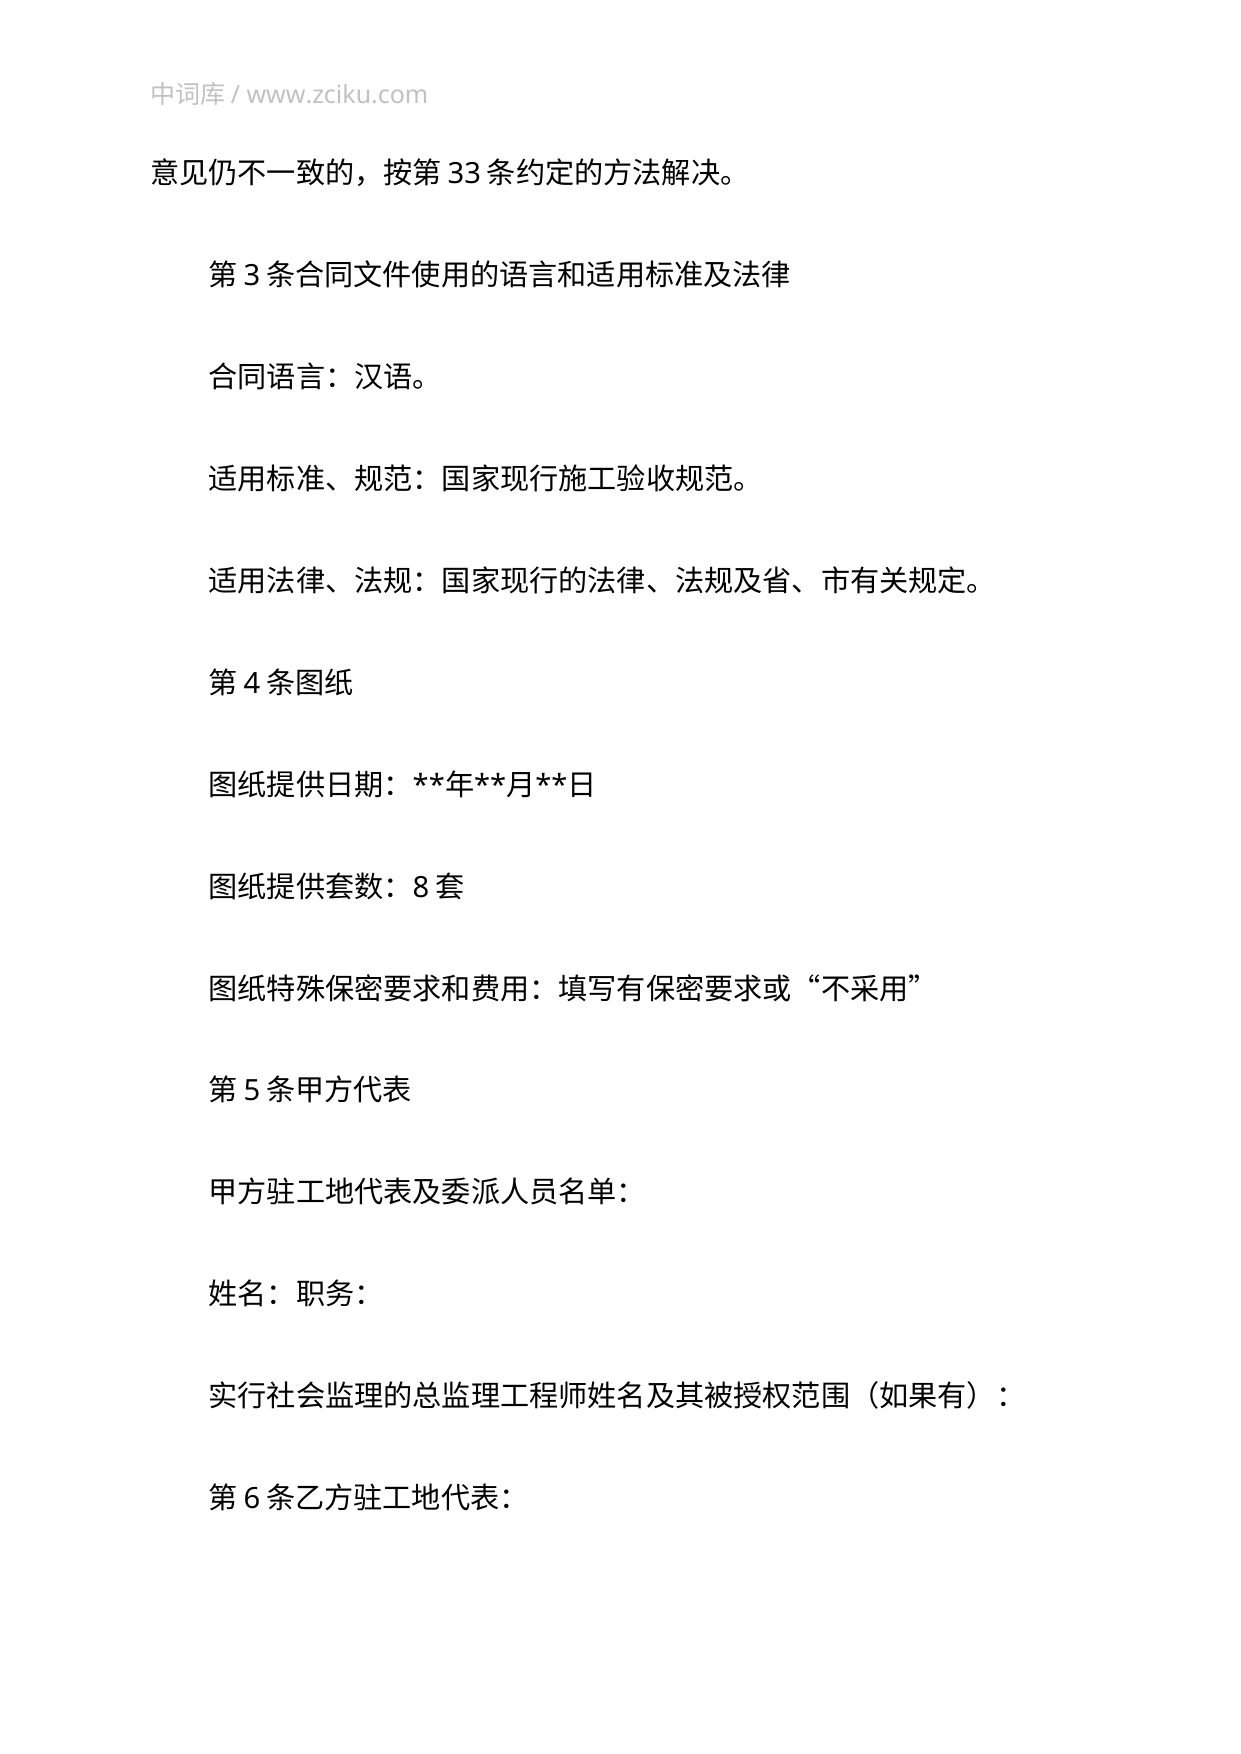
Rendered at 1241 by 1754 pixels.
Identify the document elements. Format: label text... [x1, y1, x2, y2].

text 第5条甲方代表 [150, 1067, 1090, 1109]
text 图纸提供日期：**年**月**日 [150, 761, 1090, 804]
text 图纸提供套数：8套 [150, 863, 1090, 906]
text 第3条合同文件使用的语言和适用标准及法律 [150, 252, 1090, 294]
text 甲方驻工地代表及委派人员名单： [150, 1169, 1090, 1211]
text 第4条图纸 [150, 659, 1090, 702]
text 第6条乙方驻工地代表： [150, 1474, 1090, 1517]
text 适用法律、法规：国家现行的法律、法规及省、市有关规定。 [150, 557, 1090, 600]
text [150, 150, 1090, 192]
text 图纸特殊保密要求和费用：填写有保密要求或“不采用” [150, 965, 1090, 1007]
text 合同语言：汉语。 [150, 354, 1090, 396]
text 姓名：职务： [150, 1271, 1090, 1313]
text 实行社会监理的总监理工程师姓名及其被授权范围（如果有）： [150, 1372, 1090, 1415]
text 适用标准、规范：国家现行施工验收规范。 [150, 456, 1090, 498]
